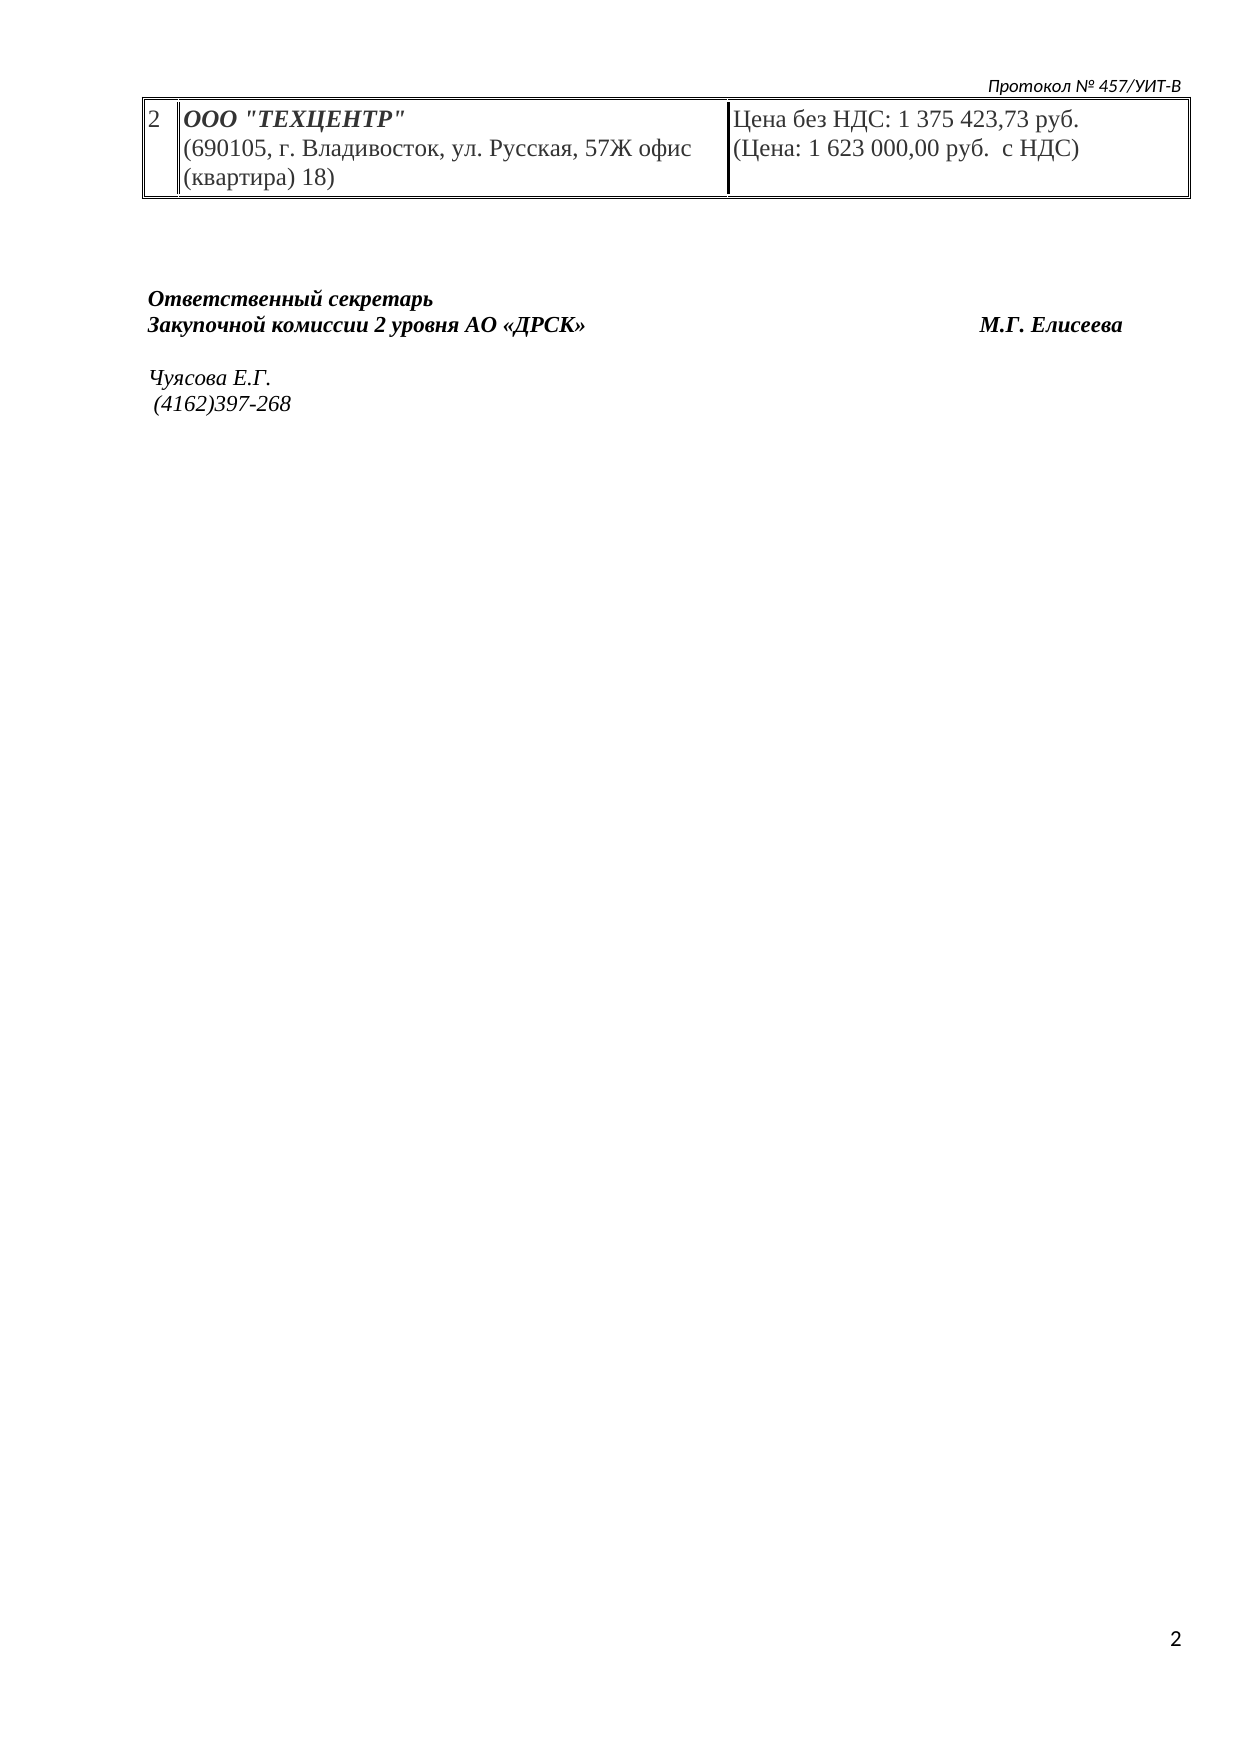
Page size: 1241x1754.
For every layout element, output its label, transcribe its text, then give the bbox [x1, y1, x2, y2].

text Ответственный секретарь [148, 285, 1181, 311]
text (4162)397-268 [148, 390, 1181, 417]
text Закупочной комиссии 2 уровня АО «ДРСК» М.Г. Елисеева [148, 311, 1181, 338]
table_cell 2 [145, 100, 178, 196]
text Чуясова Е.Г. [148, 364, 1181, 390]
table_cell Цена без НДС: 1 375 423,73 руб. (Цена: 1 623 000,00 руб. с НДС) [728, 100, 1188, 196]
table_cell ООО "ТЕХЦЕНТР" (690105, г. Владивосток, ул. Русская, 57Ж офис (квартира) 18) [179, 98, 728, 196]
